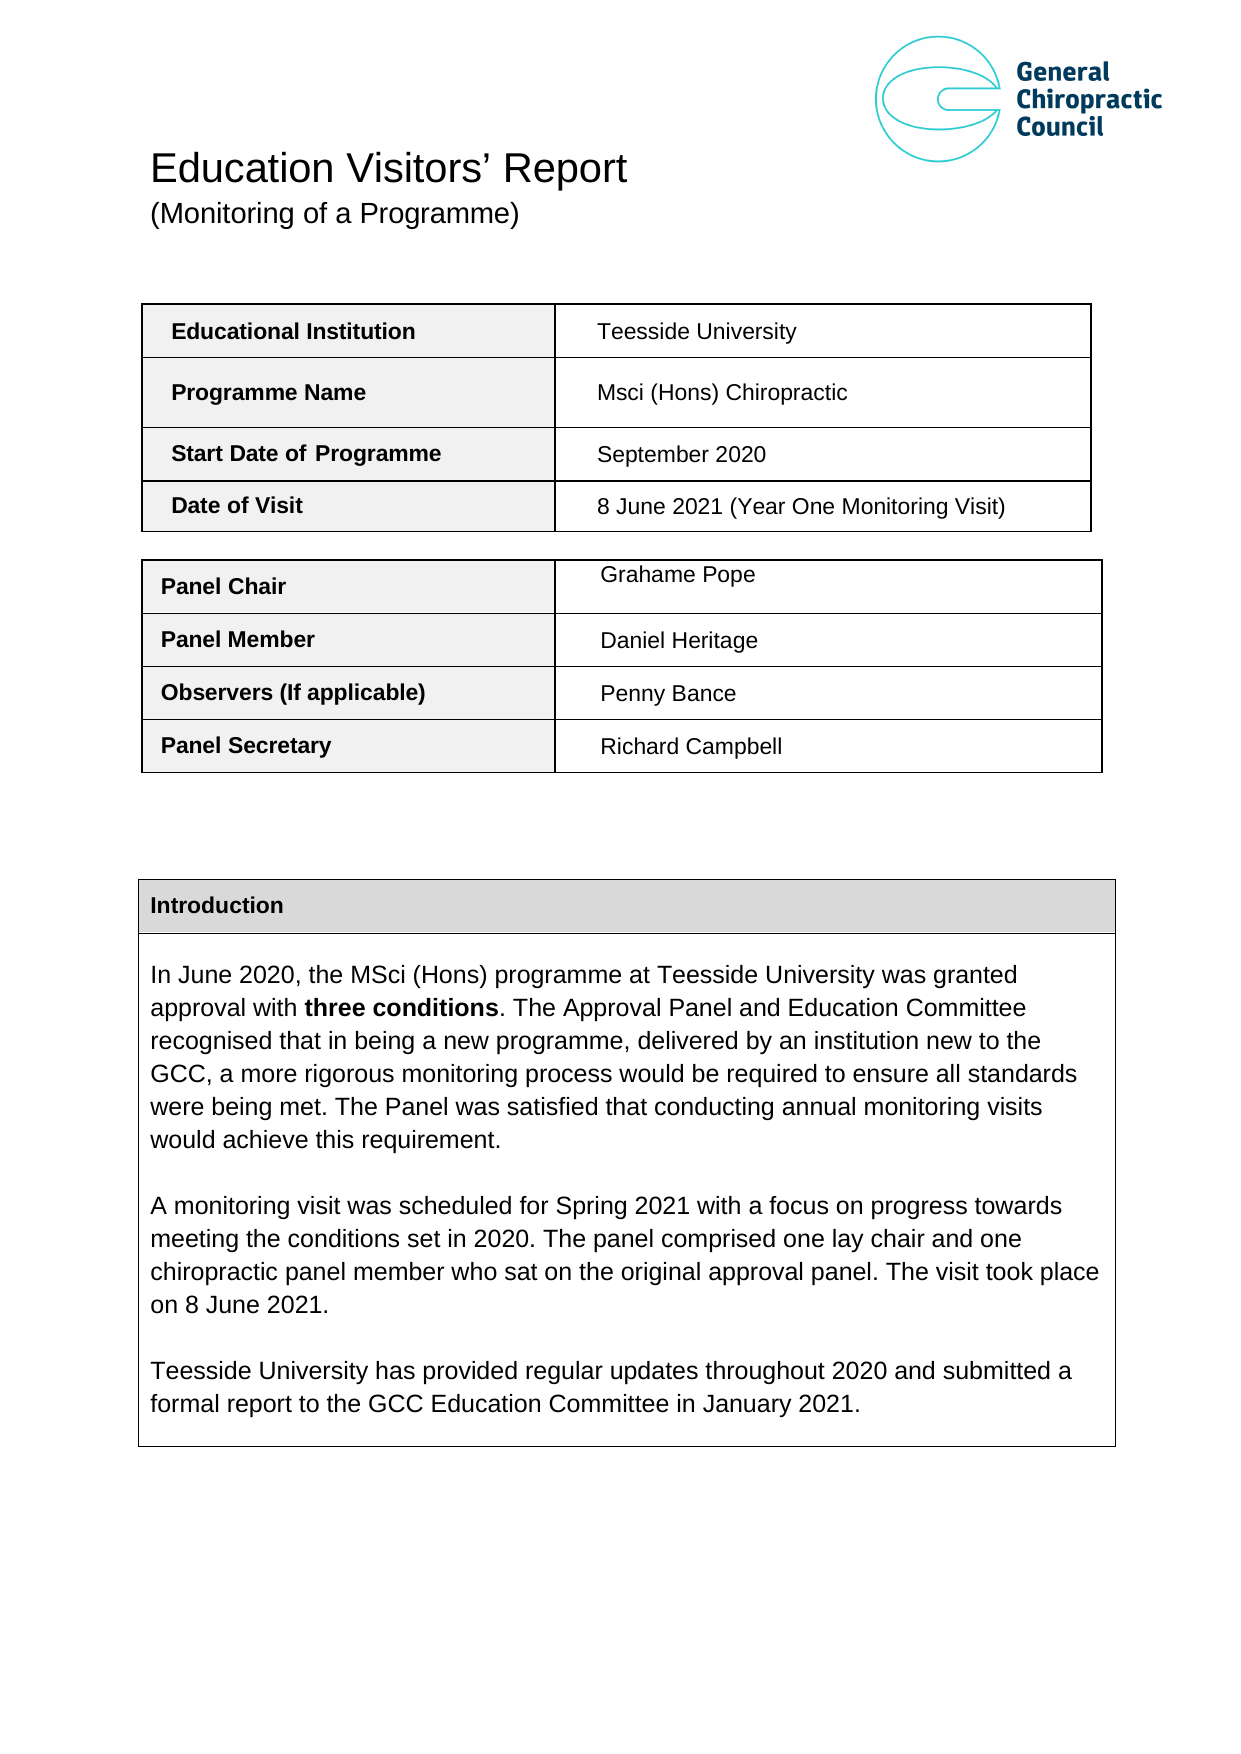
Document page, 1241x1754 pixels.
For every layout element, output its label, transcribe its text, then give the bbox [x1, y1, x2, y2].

table_cell September 2020 [556, 428, 1090, 480]
table_header Grahame Pope [556, 561, 1101, 612]
table_cell Observers (If applicable) [143, 667, 554, 719]
table_cell Richard Campbell [556, 720, 1101, 772]
table_cell In June 2020, the MSci (Hons) programme at Teesside University was granted approval with three conditions. The Approval Panel and Education Committee recognised that in being a new programme, delivered by an institution new to the GCC, a more rigorous monitoring process would be required to ensure all standards were being met. The Panel was satisfied that conducting annual monitoring visits would achieve this requirement. A monitoring visit was scheduled for Spring 2021 with a focus on progress towards meeting the conditions set in 2020. The panel comprised one lay chair and one chiropractic panel member who sat on the original approval panel. The visit took place on 8 June 2021. Teesside University has provided regular updates throughout 2020 and submitted a formal report to the GCC Education Committee in January 2021. [139, 934, 1115, 1446]
table_cell 8 June 2021 (Year One Monitoring Visit) [556, 482, 1090, 531]
table_header Teesside University [556, 305, 1090, 357]
table_cell Panel Member [143, 614, 554, 666]
table_cell Panel Secretary [143, 720, 554, 772]
text Education Visitors’ Report [150, 143, 1115, 191]
table_cell Start Date of Programme [143, 428, 554, 480]
table_header Educational Institution [143, 305, 554, 357]
text (Monitoring of a Programme) [150, 196, 1115, 229]
table_header Panel Chair [143, 561, 554, 612]
table_cell Daniel Heritage [556, 614, 1101, 666]
table_cell Msci (Hons) Chiropractic [556, 358, 1090, 426]
table_cell Date of Visit [143, 482, 554, 531]
picture [852, 21, 1194, 172]
table_header Introduction [139, 880, 1115, 932]
table_cell Penny Bance [556, 667, 1101, 719]
table_cell Programme Name [143, 358, 554, 426]
